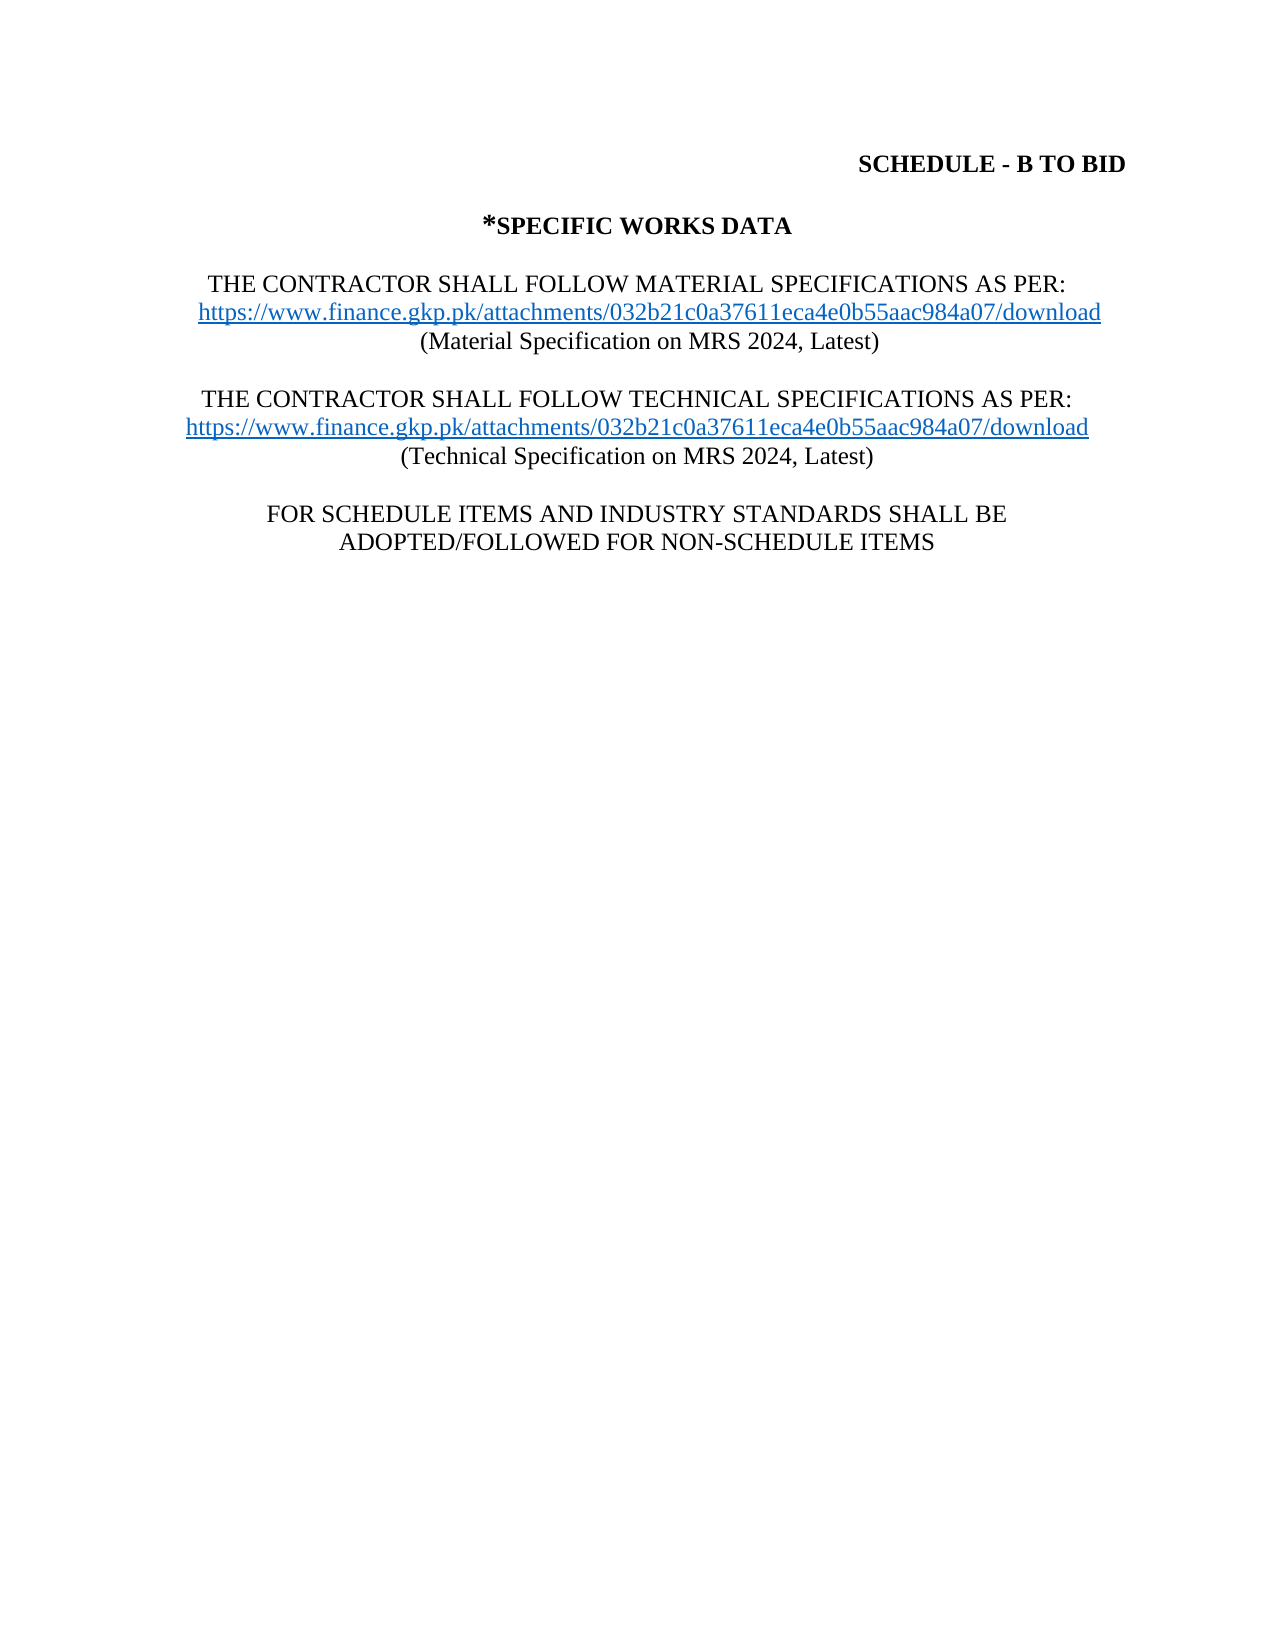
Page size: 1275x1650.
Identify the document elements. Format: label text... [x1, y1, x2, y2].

text SCHEDULE - B TO BID [150, 149, 1126, 178]
text FOR SCHEDULE ITEMS AND INDUSTRY STANDARDS SHALL BE ADOPTED/FOLLOWED FOR NON-SCHEDULE ITEMS [150, 499, 1124, 556]
text THE CONTRACTOR SHALL FOLLOW MATERIAL SPECIFICATIONS AS PER: [150, 269, 1124, 297]
text *SPECIFIC WORKS DATA [150, 207, 1124, 241]
text https://www.finance.gkp.pk/attachments/032b21c0a37611eca4e0b55aac984a07/download (Technical Specification on MRS 2024, Latest) [150, 412, 1124, 470]
text https://www.finance.gkp.pk/attachments/032b21c0a37611eca4e0b55aac984a07/download (Material Specification on MRS 2024, Latest) [173, 297, 1126, 355]
text THE CONTRACTOR SHALL FOLLOW TECHNICAL SPECIFICATIONS AS PER: [150, 384, 1124, 412]
